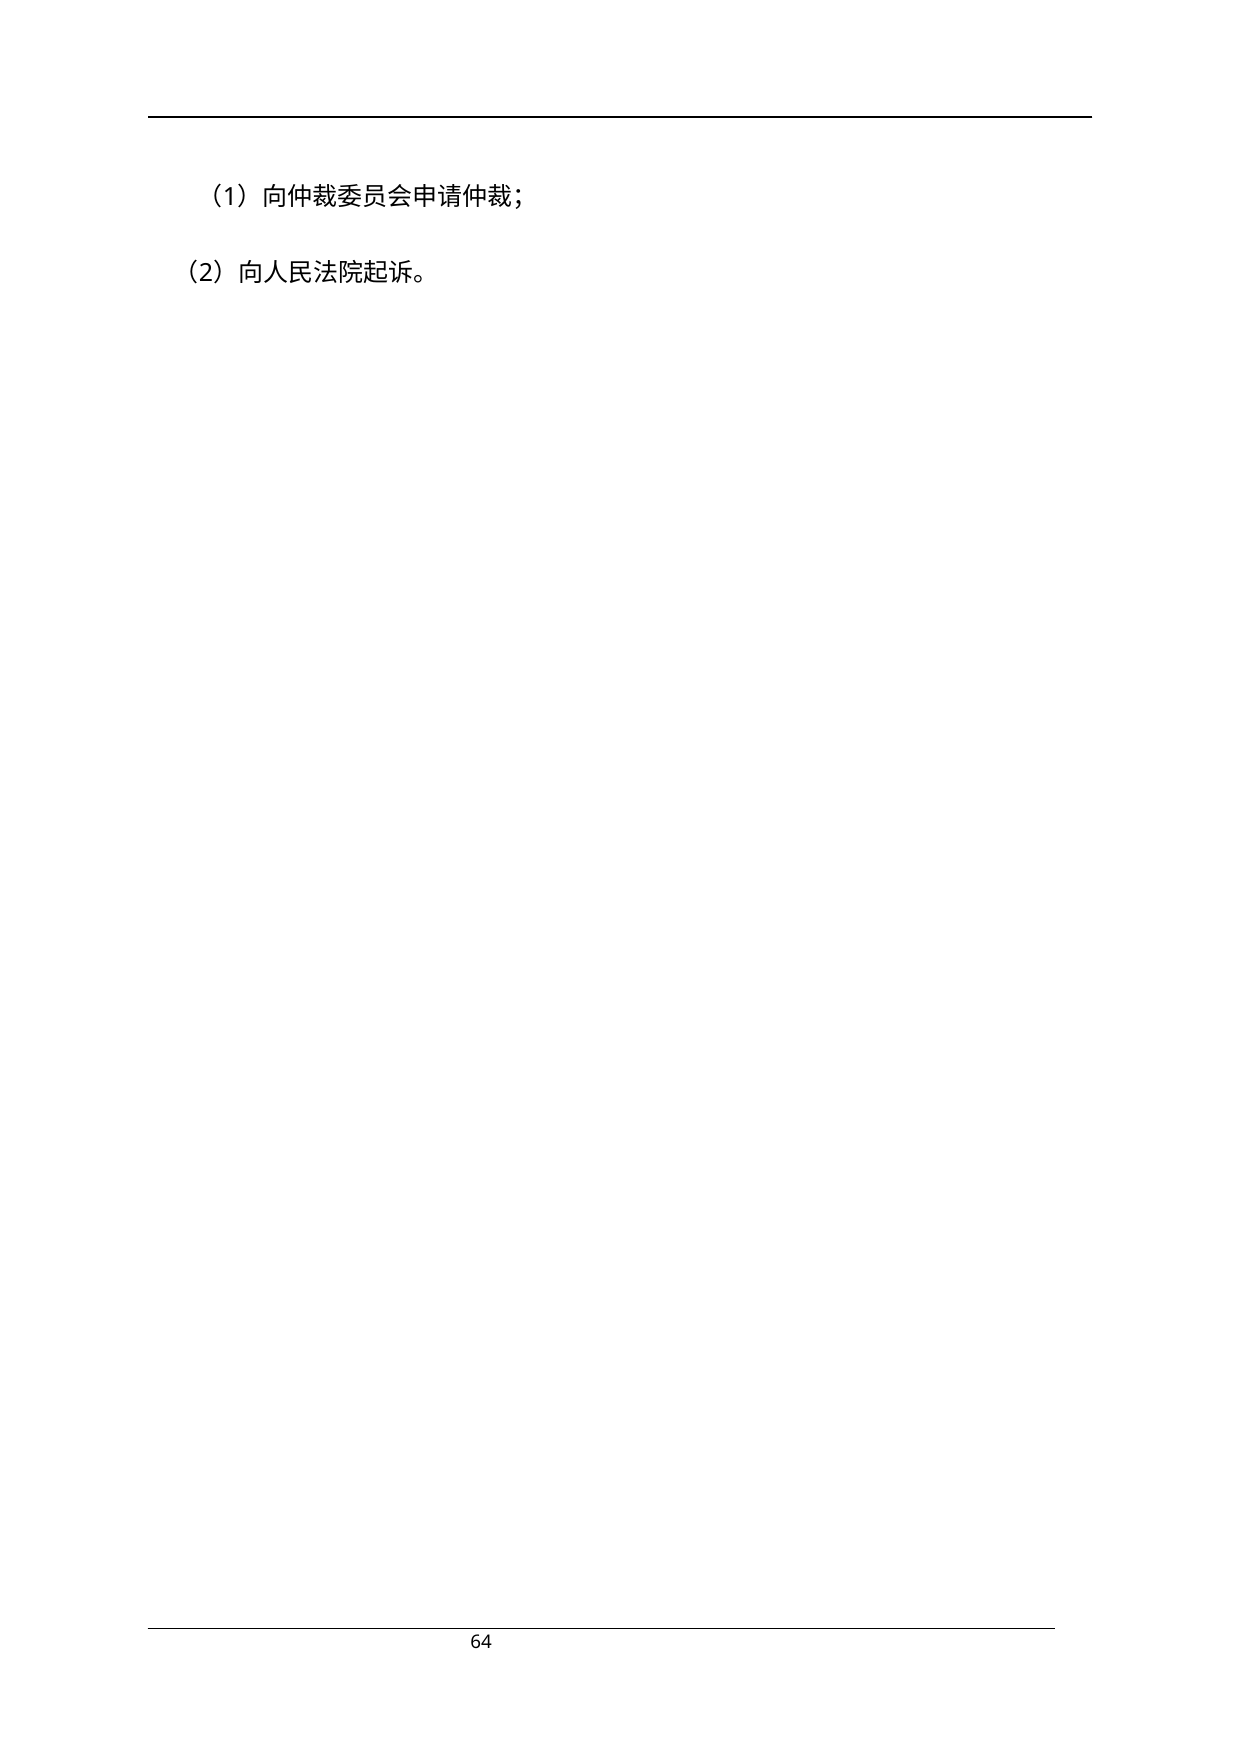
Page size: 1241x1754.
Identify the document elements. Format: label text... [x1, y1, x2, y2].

text （1）向仲裁委员会申请仲裁； [148, 162, 1092, 227]
text （2）向人民法院起诉。 [148, 238, 1092, 303]
